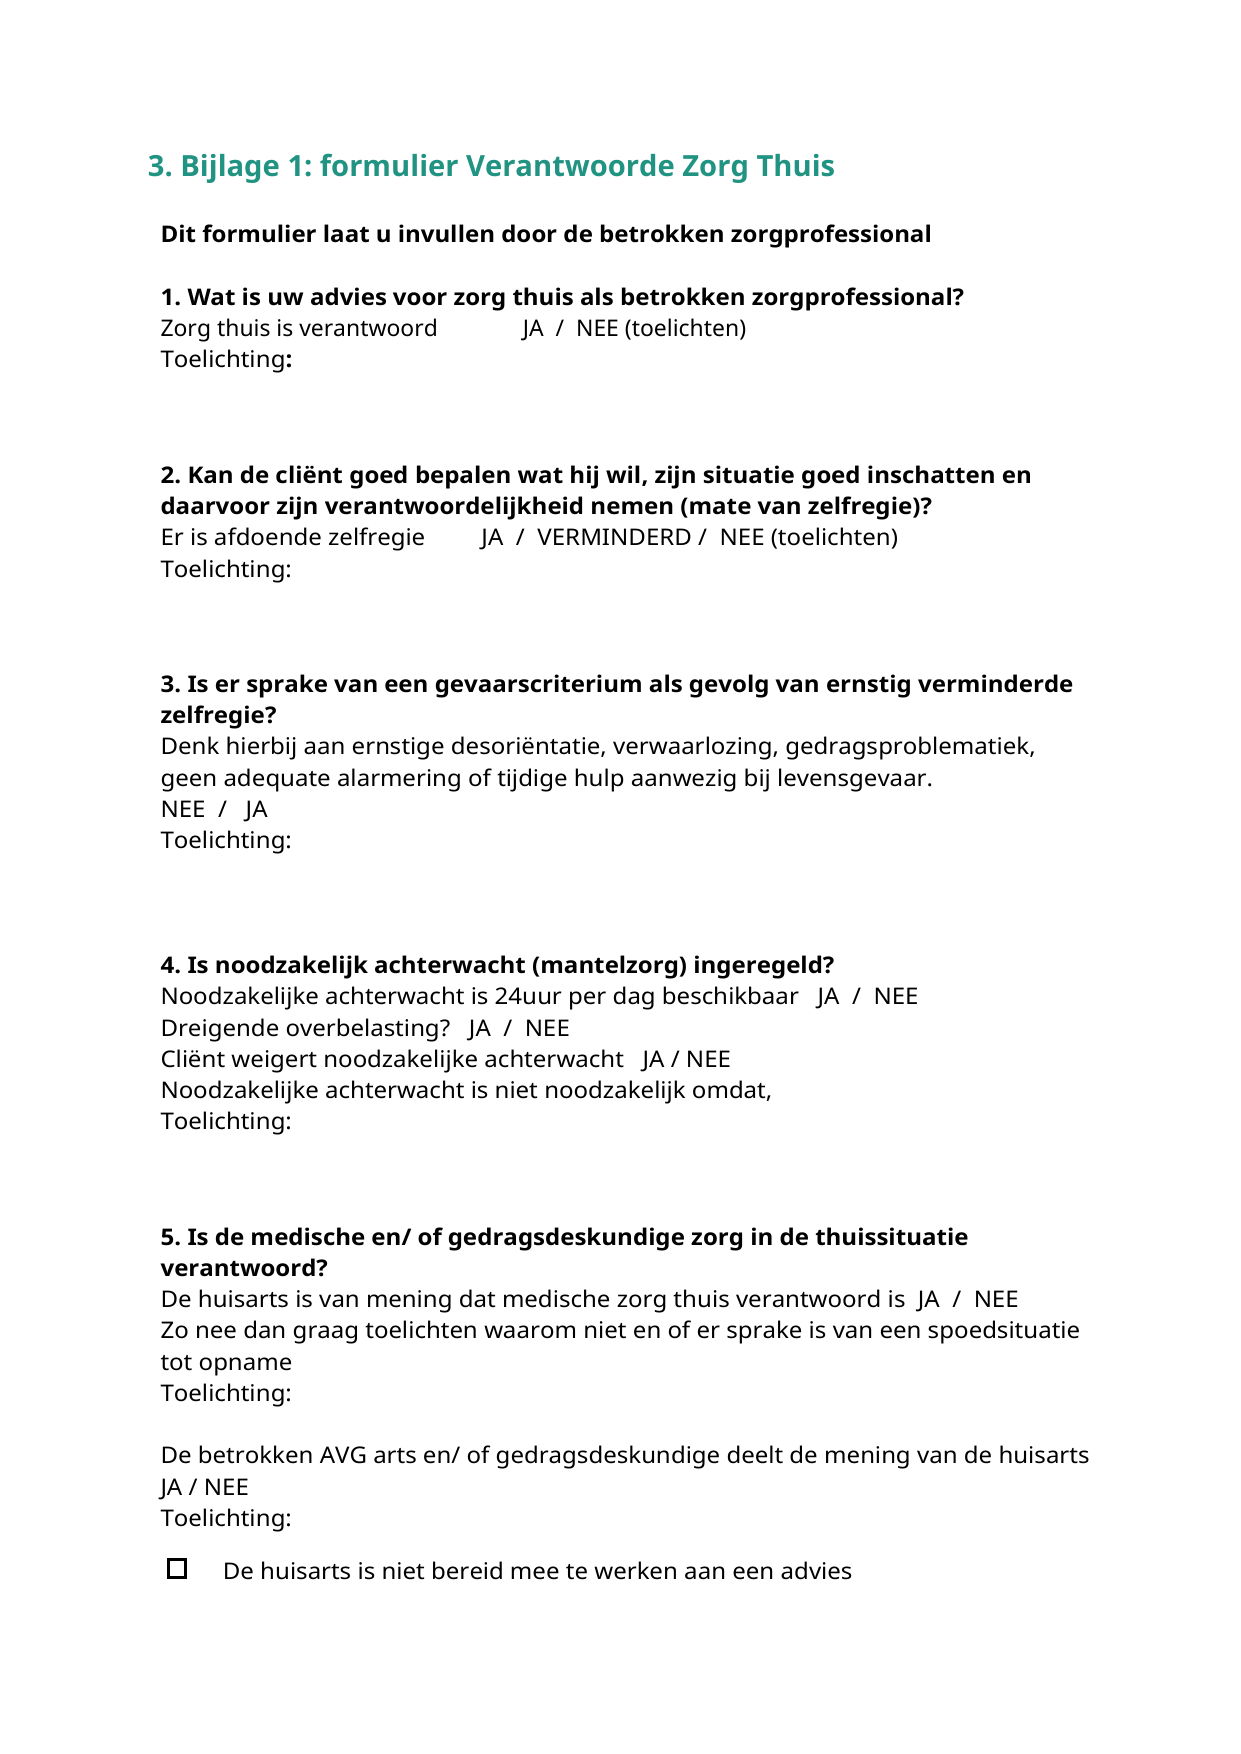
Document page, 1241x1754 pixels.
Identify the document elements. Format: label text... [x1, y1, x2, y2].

text Toelichting: [160, 343, 1093, 375]
text De betrokken AVG arts en/ of gedragsdeskundige deelt de mening van de huisarts JA / NEE [160, 1439, 1093, 1502]
text Zorg thuis is verantwoord JA / NEE (toelichten) [160, 312, 1093, 343]
text Toelichting: [160, 1377, 1093, 1408]
text De huisarts is niet bereid mee te werken aan een advies [160, 1555, 1093, 1586]
text Zo nee dan graag toelichten waarom niet en of er sprake is van een spoedsituatie tot opname [160, 1314, 1093, 1377]
text Toelichting: [160, 552, 1093, 584]
text Toelichting: [160, 824, 1093, 855]
text Dit formulier laat u invullen door de betrokken zorgprofessional [160, 218, 1093, 250]
text Noodzakelijke achterwacht is 24uur per dag beschikbaar JA / NEE [160, 980, 1093, 1012]
text Noodzakelijke achterwacht is niet noodzakelijk omdat, [160, 1074, 1093, 1105]
text 3. Is er sprake van een gevaarscriterium als gevolg van ernstig verminderde zelfregie? [160, 668, 1093, 730]
text Dreigende overbelasting? JA / NEE [160, 1012, 1093, 1043]
text Toelichting: [160, 1502, 1093, 1533]
text Denk hierbij aan ernstige desoriëntatie, verwaarlozing, gedragsproblematiek, geen adequate alarmering of tijdige hulp aanwezig bij levensgevaar. [160, 730, 1093, 793]
text Toelichting: [160, 1105, 1093, 1137]
text 1. Wat is uw advies voor zorg thuis als betrokken zorgprofessional? [160, 281, 1093, 312]
text 3. Bijlage 1: formulier Verantwoorde Zorg Thuis [148, 148, 1093, 183]
text 5. Is de medische en/ of gedragsdeskundige zorg in de thuissituatie verantwoord? [160, 1221, 1093, 1283]
text 2. Kan de cliënt goed bepalen wat hij wil, zijn situatie goed inschatten en daarvoor zijn verantwoordelijkheid nemen (mate van zelfregie)? [160, 459, 1093, 521]
text 4. Is noodzakelijk achterwacht (mantelzorg) ingeregeld? [160, 949, 1093, 980]
text Cliënt weigert noodzakelijke achterwacht JA / NEE [160, 1043, 1093, 1074]
text NEE / JA [160, 793, 1093, 824]
text Er is afdoende zelfregie JA / VERMINDERD / NEE (toelichten) [160, 521, 1093, 552]
text De huisarts is van mening dat medische zorg thuis verantwoord is JA / NEE [160, 1283, 1093, 1314]
